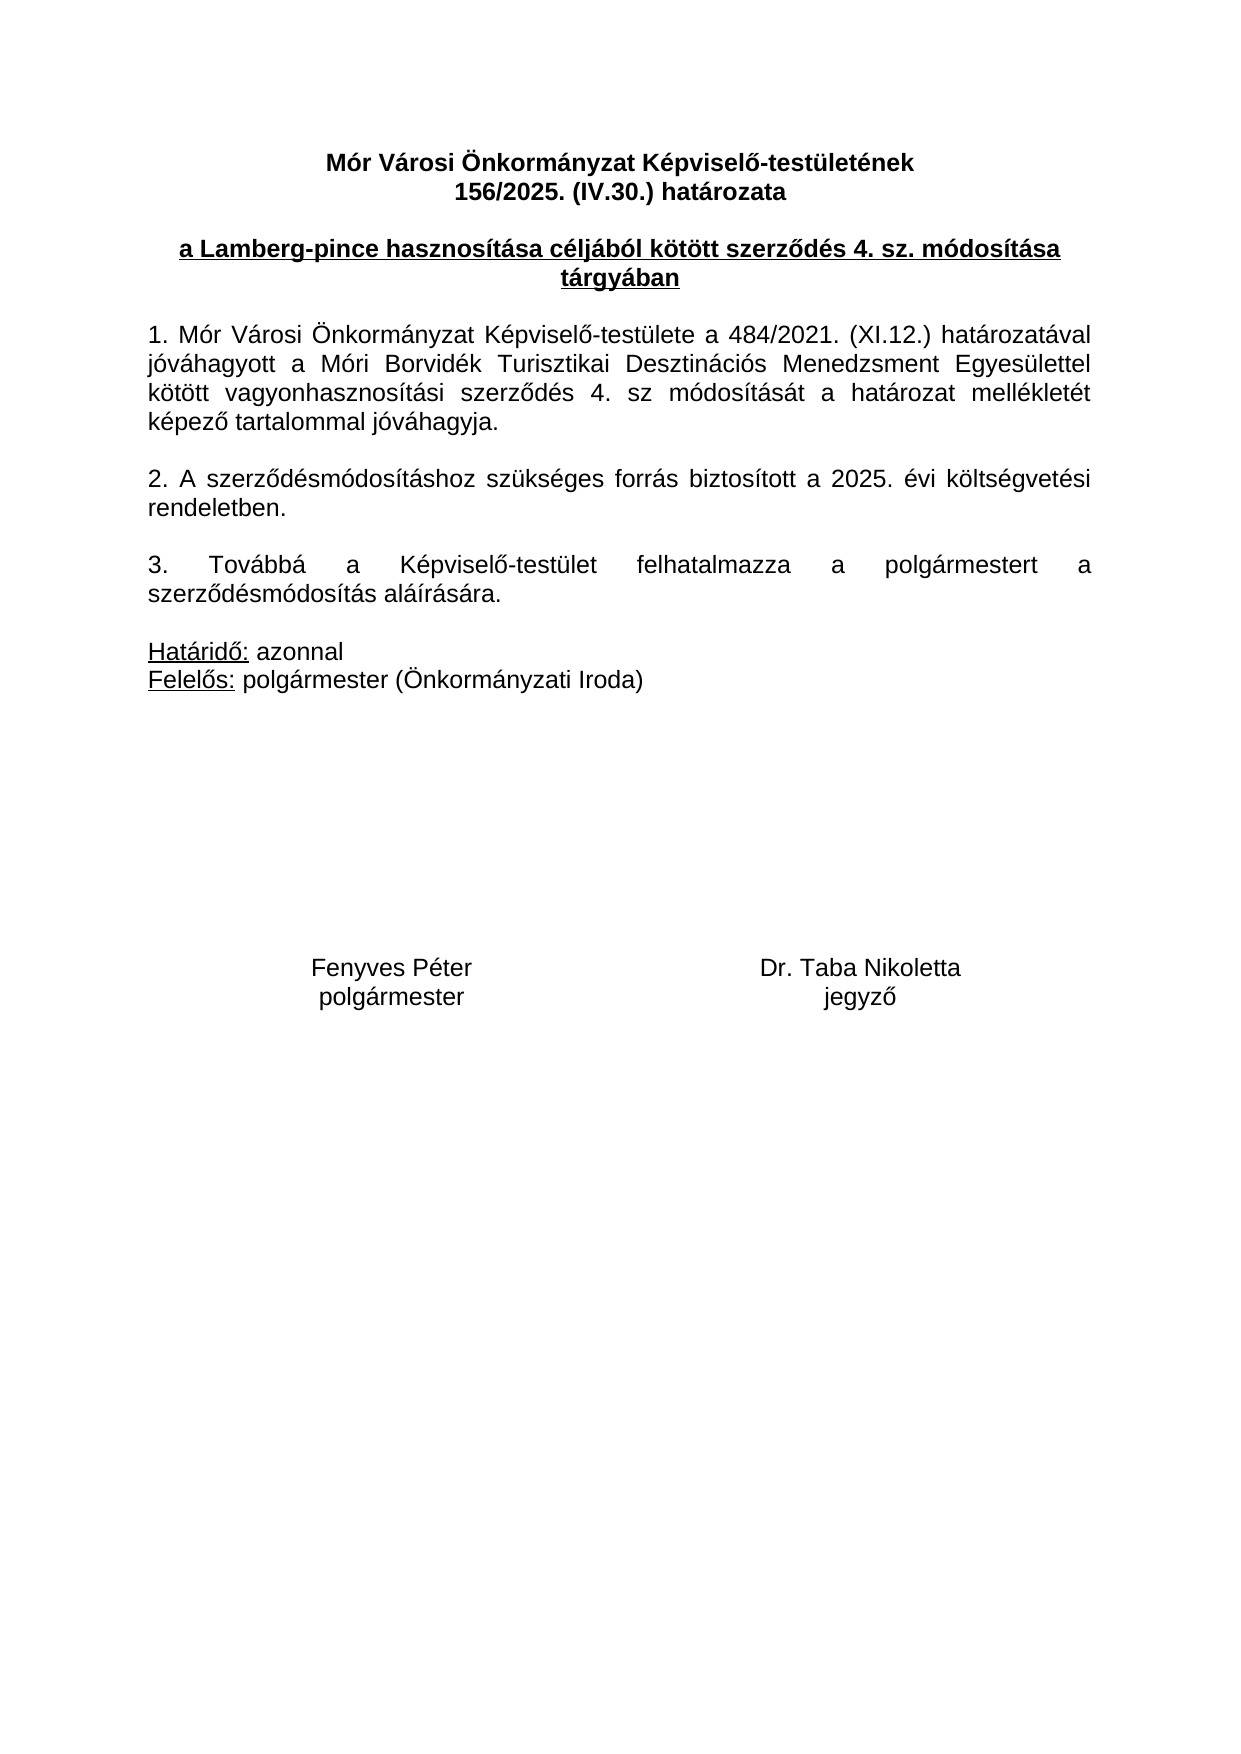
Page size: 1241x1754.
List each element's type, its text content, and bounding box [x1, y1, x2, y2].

text 156/2025. (IV.30.) határozata [148, 176, 1092, 205]
text Mór Városi Önkormányzat Képviselő-testületének [148, 148, 1092, 176]
text Felelős: polgármester (Önkormányzati Iroda) [148, 665, 1092, 694]
text 3. Továbbá a Képviselő-testület felhatalmazza a polgármestert a szerződésmódosítás aláírására. [148, 550, 1092, 608]
text a Lamberg-pince hasznosítása céljából kötött szerződés 4. sz. módosítása tárgyában [148, 234, 1092, 291]
text 1. Mór Városi Önkormányzat Képviselő-testülete a 484/2021. (XI.12.) határozatával jóváhagyott a Móri Borvidék Turisztikai Desztinációs Menedzsment Egyesülettel kötött vagyonhasznosítási szerződés 4. sz módosítását a határozat mellékletét képező tartalommal jóváhagyja. [148, 320, 1092, 435]
text Határidő: azonnal [148, 636, 1092, 665]
text 2. A szerződésmódosításhoz szükséges forrás biztosított a 2025. évi költségvetési rendeletben. [148, 464, 1092, 521]
text Fenyves Péter Dr. Taba Nikoletta [148, 953, 1092, 981]
text polgármester jegyző [148, 981, 1092, 1010]
